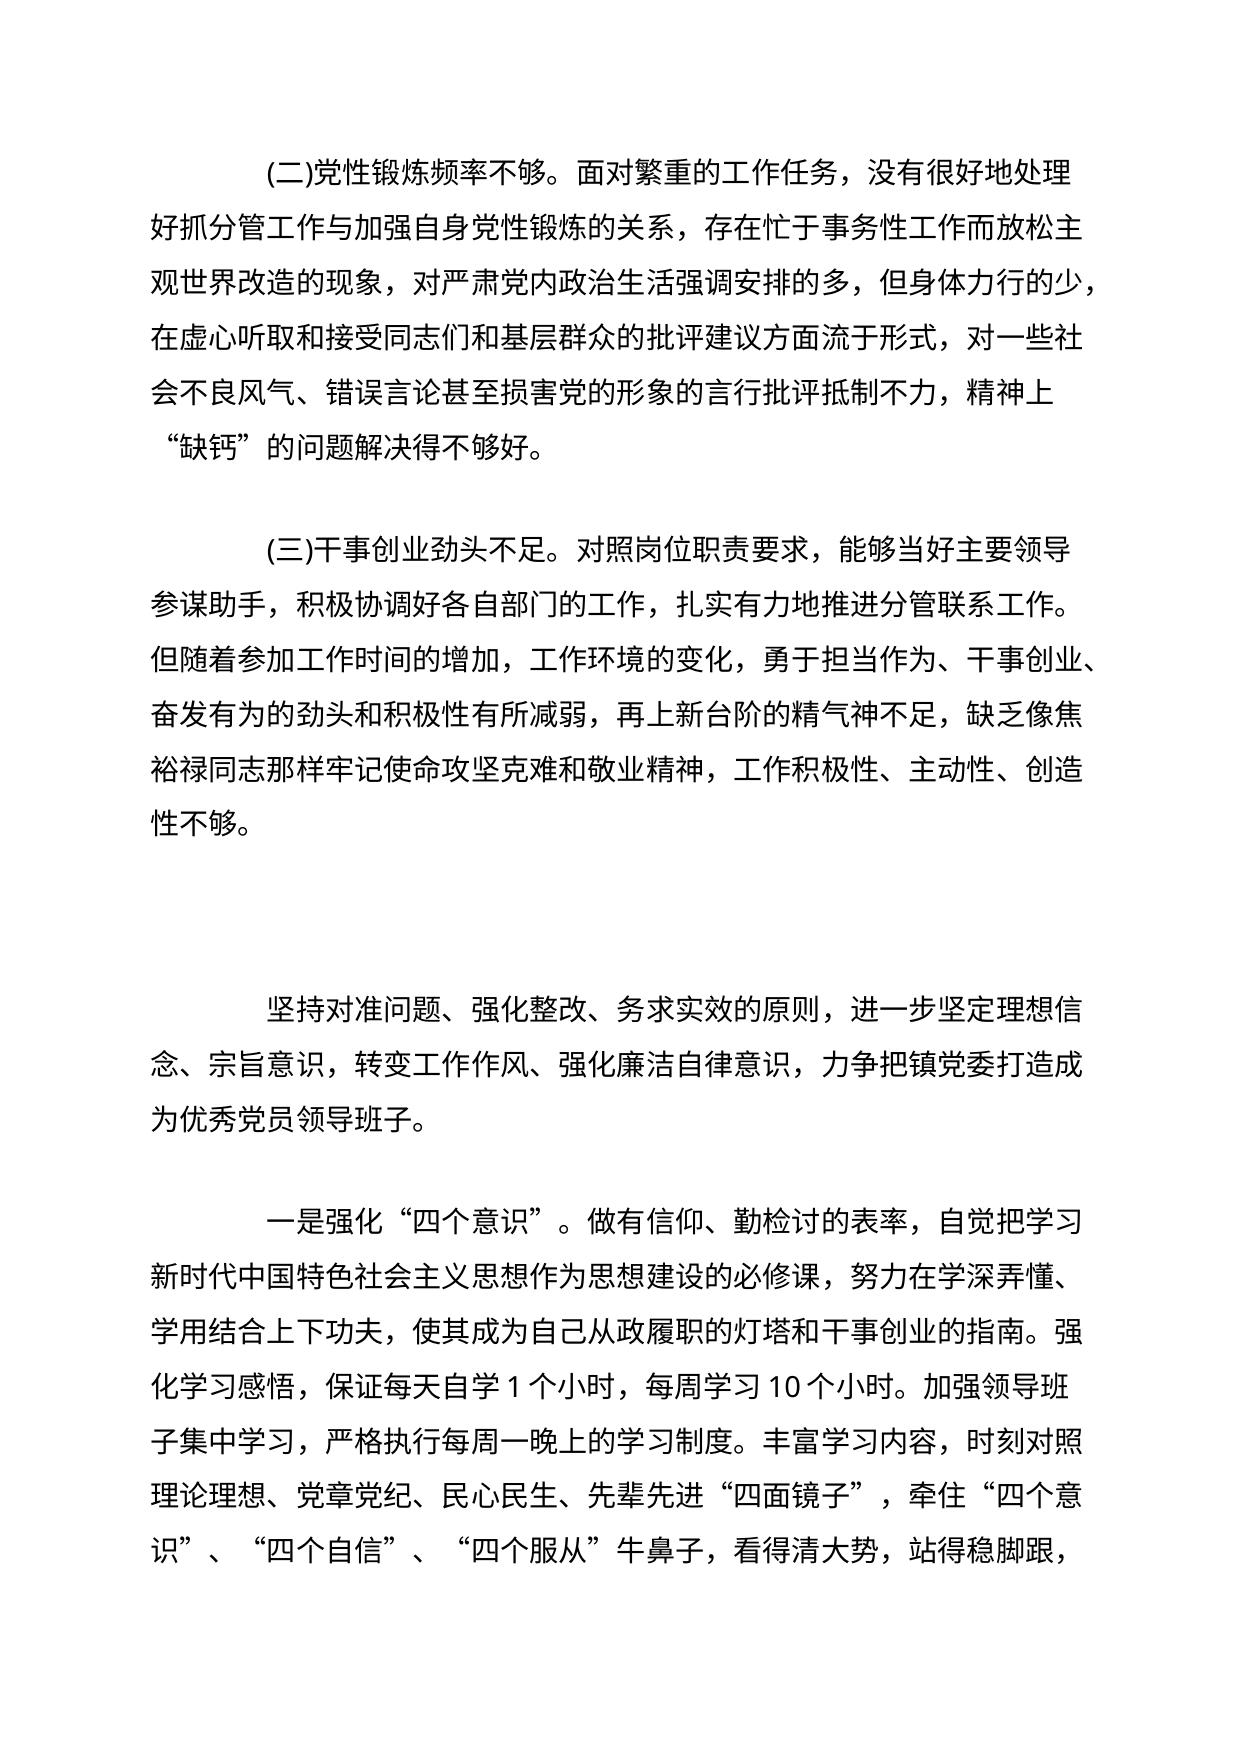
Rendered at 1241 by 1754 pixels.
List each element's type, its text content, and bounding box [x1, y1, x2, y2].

text (二)党性锻炼频率不够。面对繁重的工作任务，没有很好地处理好抓分管工作与加强自身党性锻炼的关系，存在忙于事务性工作而放松主观世界改造的现象，对严肃党内政治生活强调安排的多，但身体力行的少，在虚心听取和接受同志们和基层群众的批评建议方面流于形式，对一些社会不良风气、错误言论甚至损害党的形象的言行批评抵制不力，精神上“缺钙”的问题解决得不够好。 [150, 150, 1090, 467]
text (三)干事创业劲头不足。对照岗位职责要求，能够当好主要领导参谋助手，积极协调好各自部门的工作，扎实有力地推进分管联系工作。但随着参加工作时间的增加，工作环境的变化，勇于担当作为、干事创业、奋发有为的劲头和积极性有所减弱，再上新台阶的精气神不足，缺乏像焦裕禄同志那样牢记使命攻坚克难和敬业精神，工作积极性、主动性、创造性不够。 [150, 526, 1090, 843]
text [150, 1198, 1090, 1570]
text 坚持对准问题、强化整改、务求实效的原则，进一步坚定理想信念、宗旨意识，转变工作作风、强化廉洁自律意识，力争把镇党委打造成为优秀党员领导班子。 [150, 987, 1090, 1139]
